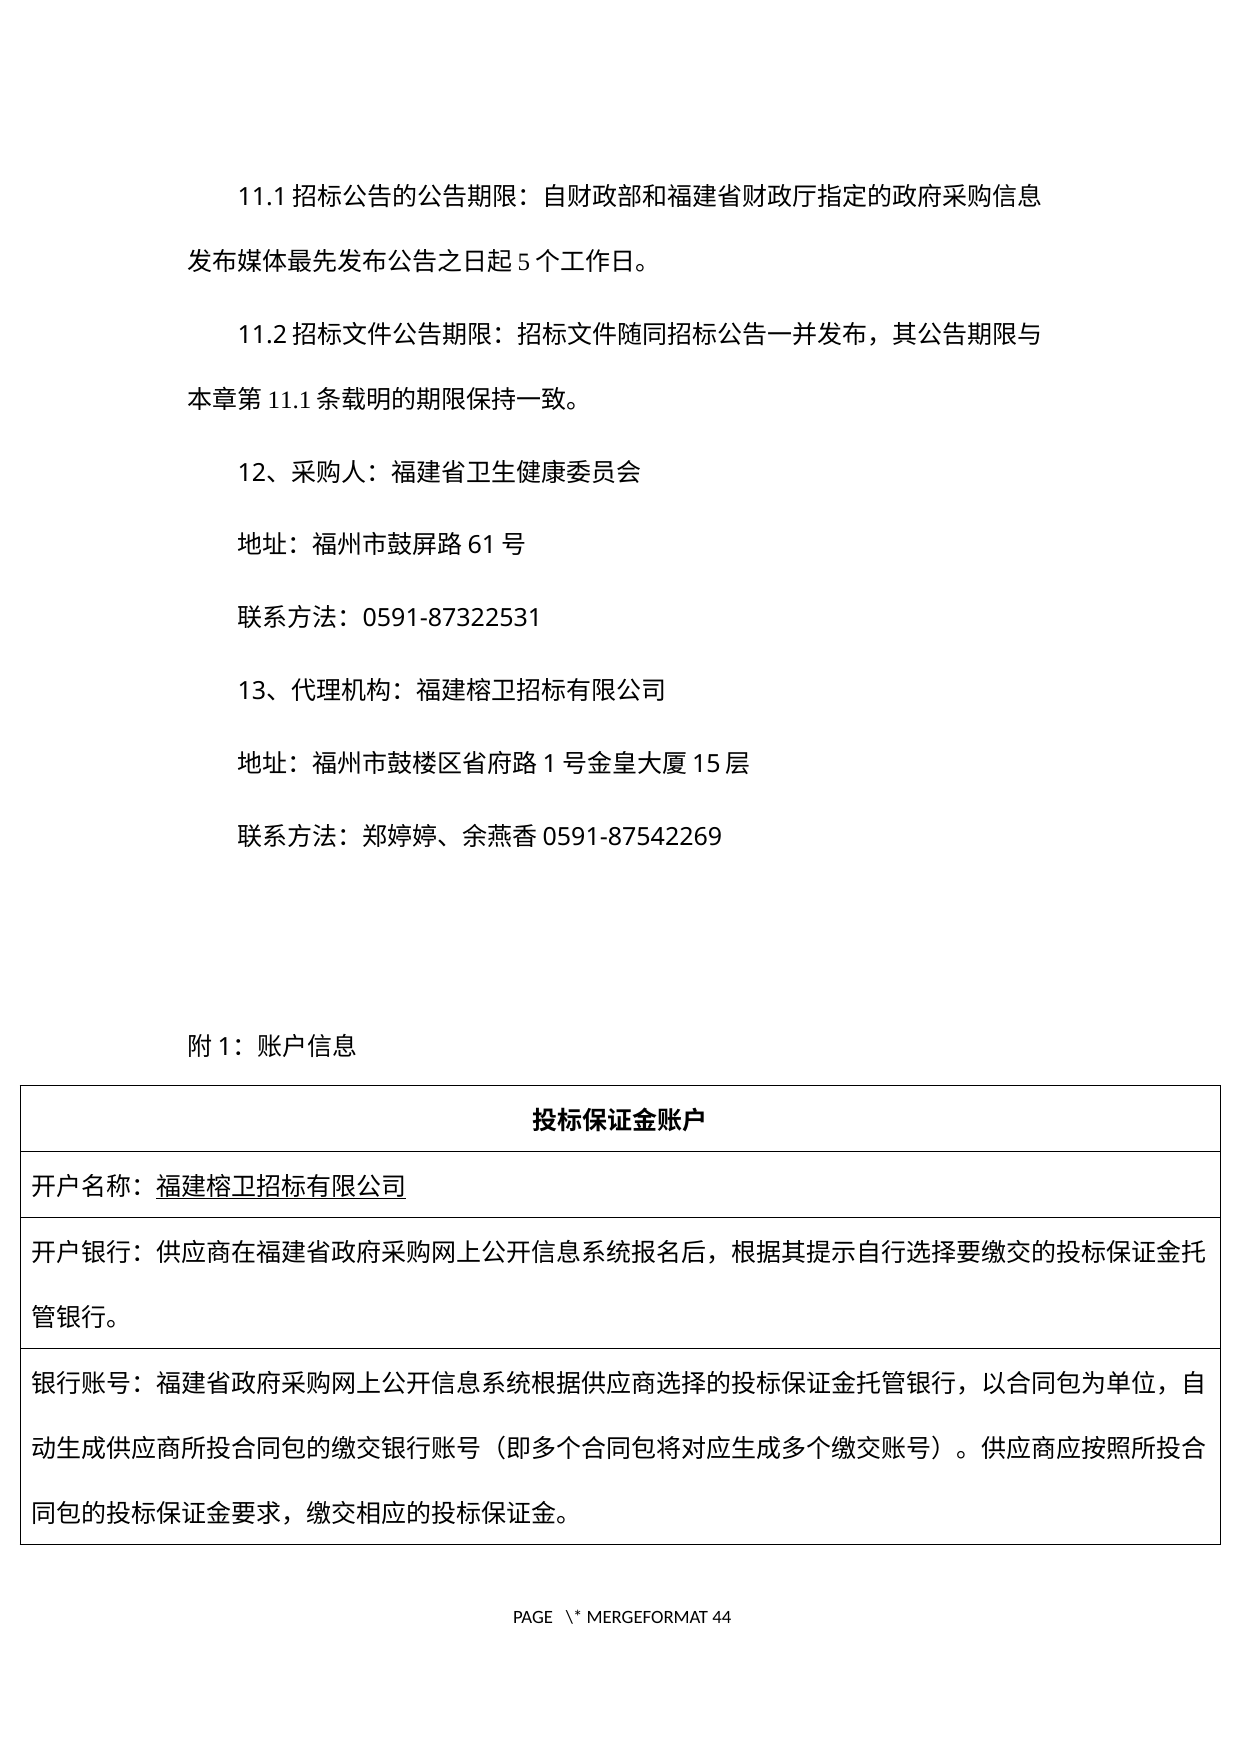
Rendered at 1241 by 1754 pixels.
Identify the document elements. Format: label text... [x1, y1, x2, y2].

table_header 投标保证金账户 [21, 1086, 1220, 1151]
text 12、采购人：福建省卫生健康委员会 [187, 438, 1053, 503]
table_cell 银行账号：福建省政府采购网上公开信息系统根据供应商选择的投标保证金托管银行，以合同包为单位，自动生成供应商所投合同包的缴交银行账号（即多个合同包将对应生成多个缴交账号）。供应商应按照所投合同包的投标保证金要求，缴交相应的投标保证金。 [21, 1349, 1220, 1544]
text 附1：账户信息 [187, 947, 1053, 1077]
text 联系方法：0591-87322531 [187, 583, 1053, 648]
text 11.1招标公告的公告期限：自财政部和福建省财政厅指定的政府采购信息发布媒体最先发布公告之日起5个工作日。 [187, 162, 1053, 292]
text 地址：福州市鼓楼区省府路1号金皇大厦15层 [187, 729, 1053, 794]
table_cell 开户银行：供应商在福建省政府采购网上公开信息系统报名后，根据其提示自行选择要缴交的投标保证金托管银行。 [21, 1218, 1220, 1348]
text 联系方法：郑婷婷、余燕香0591-87542269 [187, 802, 1053, 867]
text 11.2招标文件公告期限：招标文件随同招标公告一并发布，其公告期限与本章第11.1条载明的期限保持一致。 [187, 300, 1053, 430]
table_cell 开户名称：福建榕卫招标有限公司 [21, 1152, 1220, 1217]
text 地址：福州市鼓屏路61号 [187, 510, 1053, 575]
text 13、代理机构：福建榕卫招标有限公司 [187, 656, 1053, 721]
